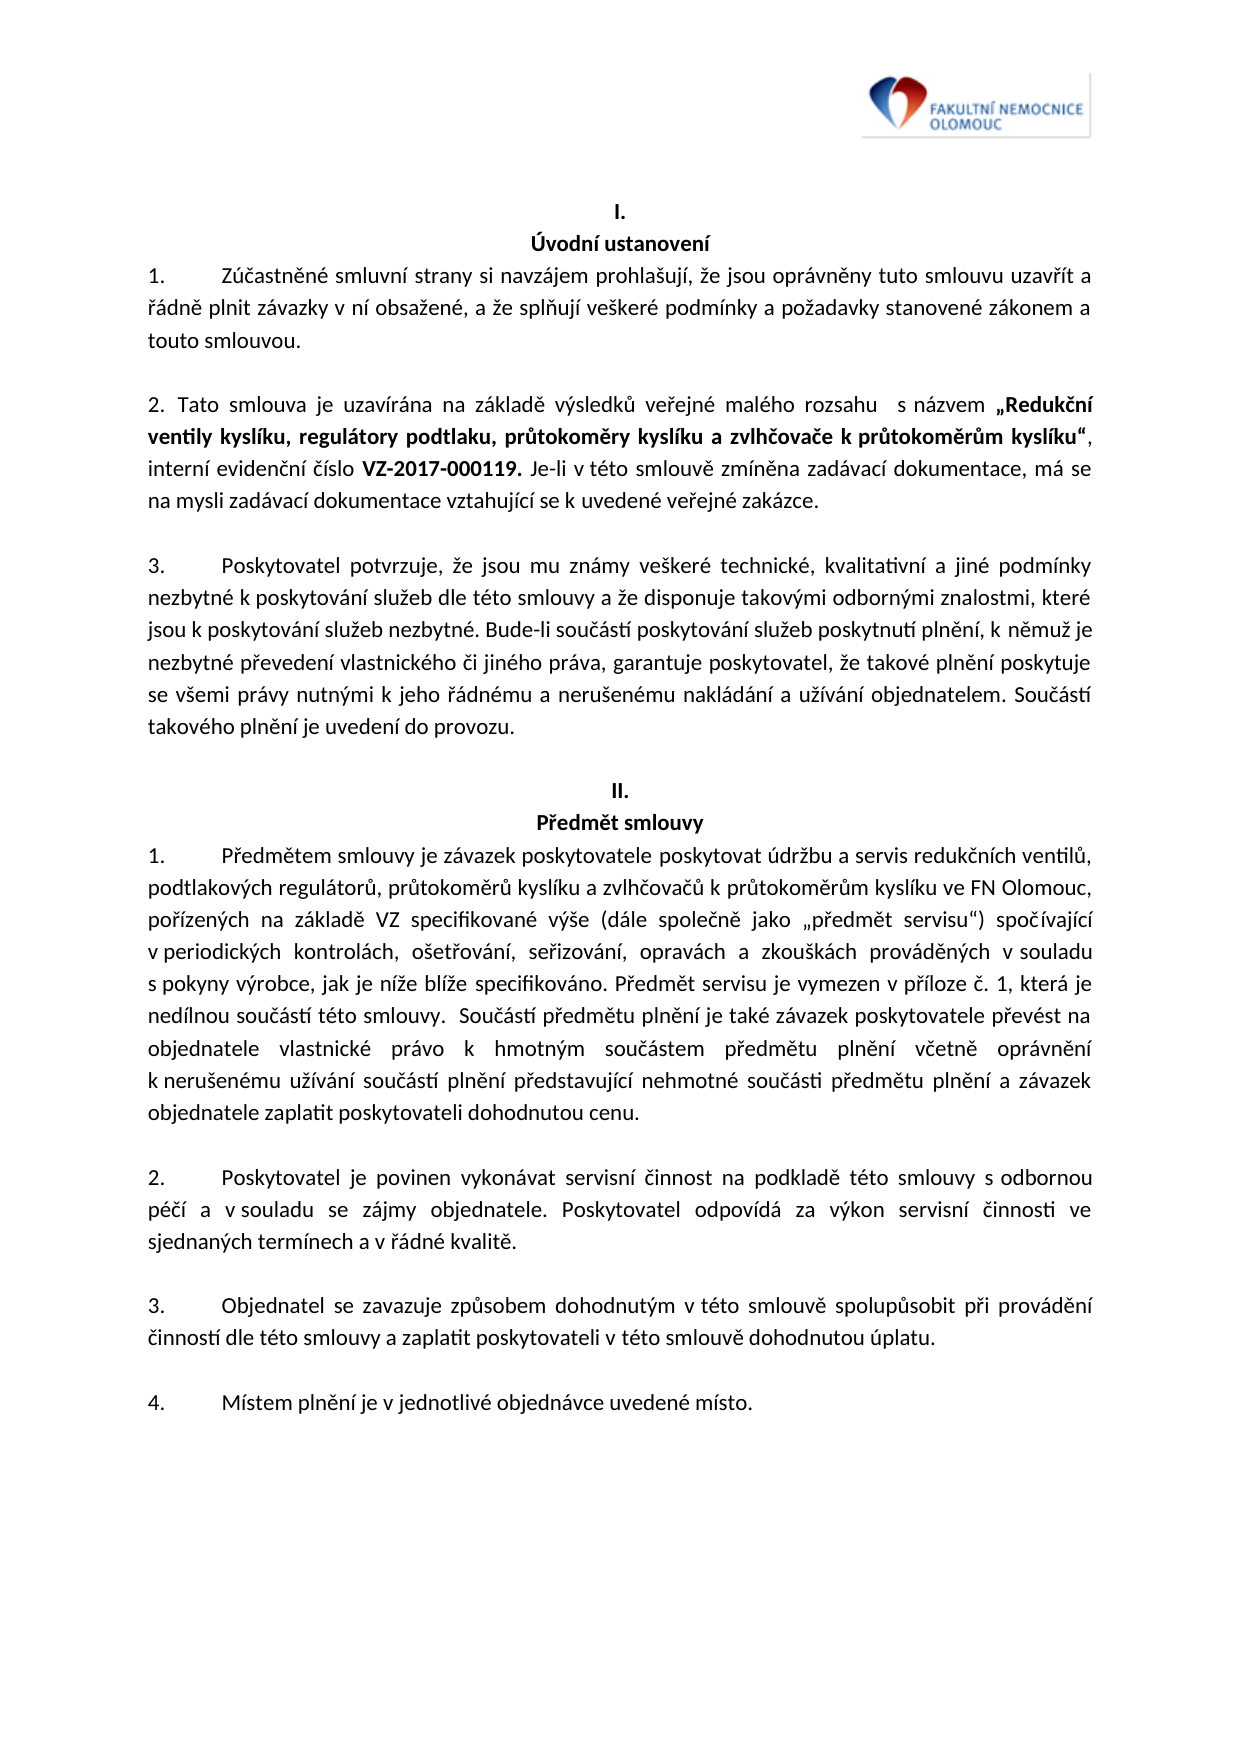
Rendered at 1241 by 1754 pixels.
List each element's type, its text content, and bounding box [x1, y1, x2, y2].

text Úvodní ustanovení [148, 229, 1093, 257]
list 1. Předmětem smlouvy je závazek poskytovatele poskytovat údržbu a servis redukčních ventilů, podtlakových regulátorů, průtokoměrů kyslíku a zvlhčovačů k průtokoměrům kyslíku ve FN Olomouc, pořízených na základě VZ specifikované výše (dále společně jako „předmět servisu“) spočívající v periodických kontrolách, ošetřování, seřizování, opravách a zkouškách prováděných v souladu s pokyny výrobce, jak je níže blíže specifikováno. Předmět servisu je vymezen v příloze č. 1, která je nedílnou součástí této smlouvy. Součástí předmětu plnění je také závazek poskytovatele převést na objednatele vlastnické právo k hmotným součástem předmětu plnění včetně oprávnění k nerušenému užívání součástí plnění představující nehmotné součásti předmětu plnění a závazek objednatele zaplatit poskytovateli dohodnutou cenu. [148, 841, 1093, 1126]
list 3. Objednatel se zavazuje způsobem dohodnutým v této smlouvě spolupůsobit při provádění činností dle této smlouvy a zaplatit poskytovateli v této smlouvě dohodnutou úplatu. [148, 1291, 1093, 1352]
list 3. Poskytovatel potvrzuje, že jsou mu známy veškeré technické, kvalitativní a jiné podmínky nezbytné k poskytování služeb dle této smlouvy a že disponuje takovými odbornými znalostmi, které jsou k poskytování služeb nezbytné. Bude-li součástí poskytování služeb poskytnutí plnění, k němuž je nezbytné převedení vlastnického či jiného práva, garantuje poskytovatel, že takové plnění poskytuje se všemi právy nutnými k jeho řádnému a nerušenému nakládání a užívání objednatelem. Součástí takového plnění je uvedení do provozu. [148, 551, 1093, 740]
text 2. Tato smlouva je uzavírána na základě výsledků veřejné malého rozsahu s názvem „Redukční ventily kyslíku, regulátory podtlaku, průtokoměry kyslíku a zvlhčovače k průtokoměrům kyslíku“, interní evidenční číslo VZ-2017-000119. Je-li v této smlouvě zmíněna zadávací dokumentace, má se na mysli zadávací dokumentace vztahující se k uvedené veřejné zakázce. [148, 390, 1093, 515]
text II. [148, 776, 1093, 804]
text I. [148, 197, 1093, 225]
list 2. Poskytovatel je povinen vykonávat servisní činnost na podkladě této smlouvy s odbornou péčí a v souladu se zájmy objednatele. Poskytovatel odpovídá za výkon servisní činnosti ve sjednaných termínech a v řádné kvalitě. [148, 1163, 1093, 1255]
list 4. Místem plnění je v jednotlivé objednávce uvedené místo. [148, 1388, 1093, 1416]
list 1. Zúčastněné smluvní strany si navzájem prohlašují, že jsou oprávněny tuto smlouvu uzavřít a řádně plnit závazky v ní obsažené, a že splňují veškeré podmínky a požadavky stanovené zákonem a touto smlouvou. [148, 261, 1093, 354]
picture [861, 73, 1093, 140]
text Předmět smlouvy [148, 808, 1093, 837]
